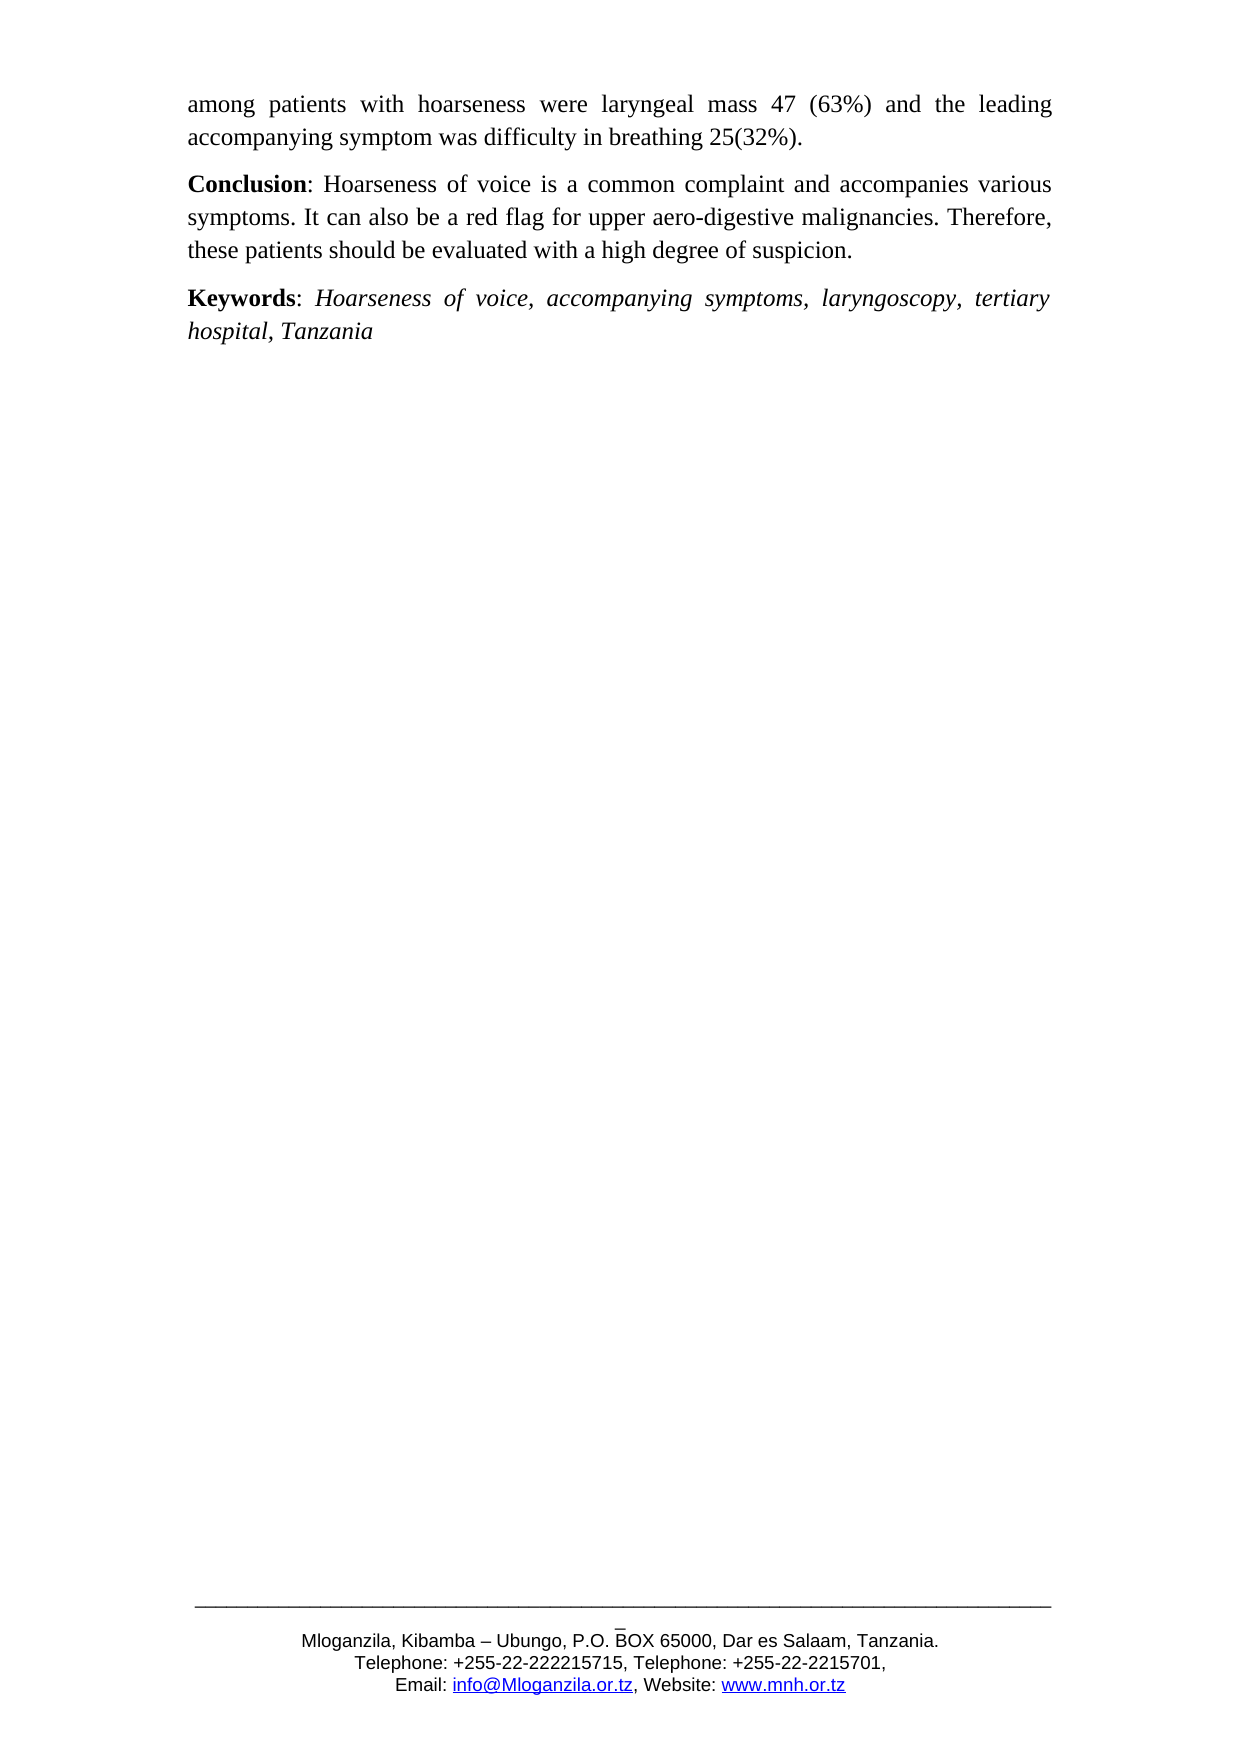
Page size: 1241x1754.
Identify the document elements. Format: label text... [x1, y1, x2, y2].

text Conclusion: Hoarseness of voice is a common complaint and accompanies various symptoms. It can also be a red flag for upper aero-digestive malignancies. Therefore, these patients should be evaluated with a high degree of suspicion. [187, 169, 1053, 264]
text Keywords: Hoarseness of voice, accompanying symptoms, laryngoscopy, tertiary hospital, Tanzania [187, 283, 1053, 345]
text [187, 89, 1053, 150]
